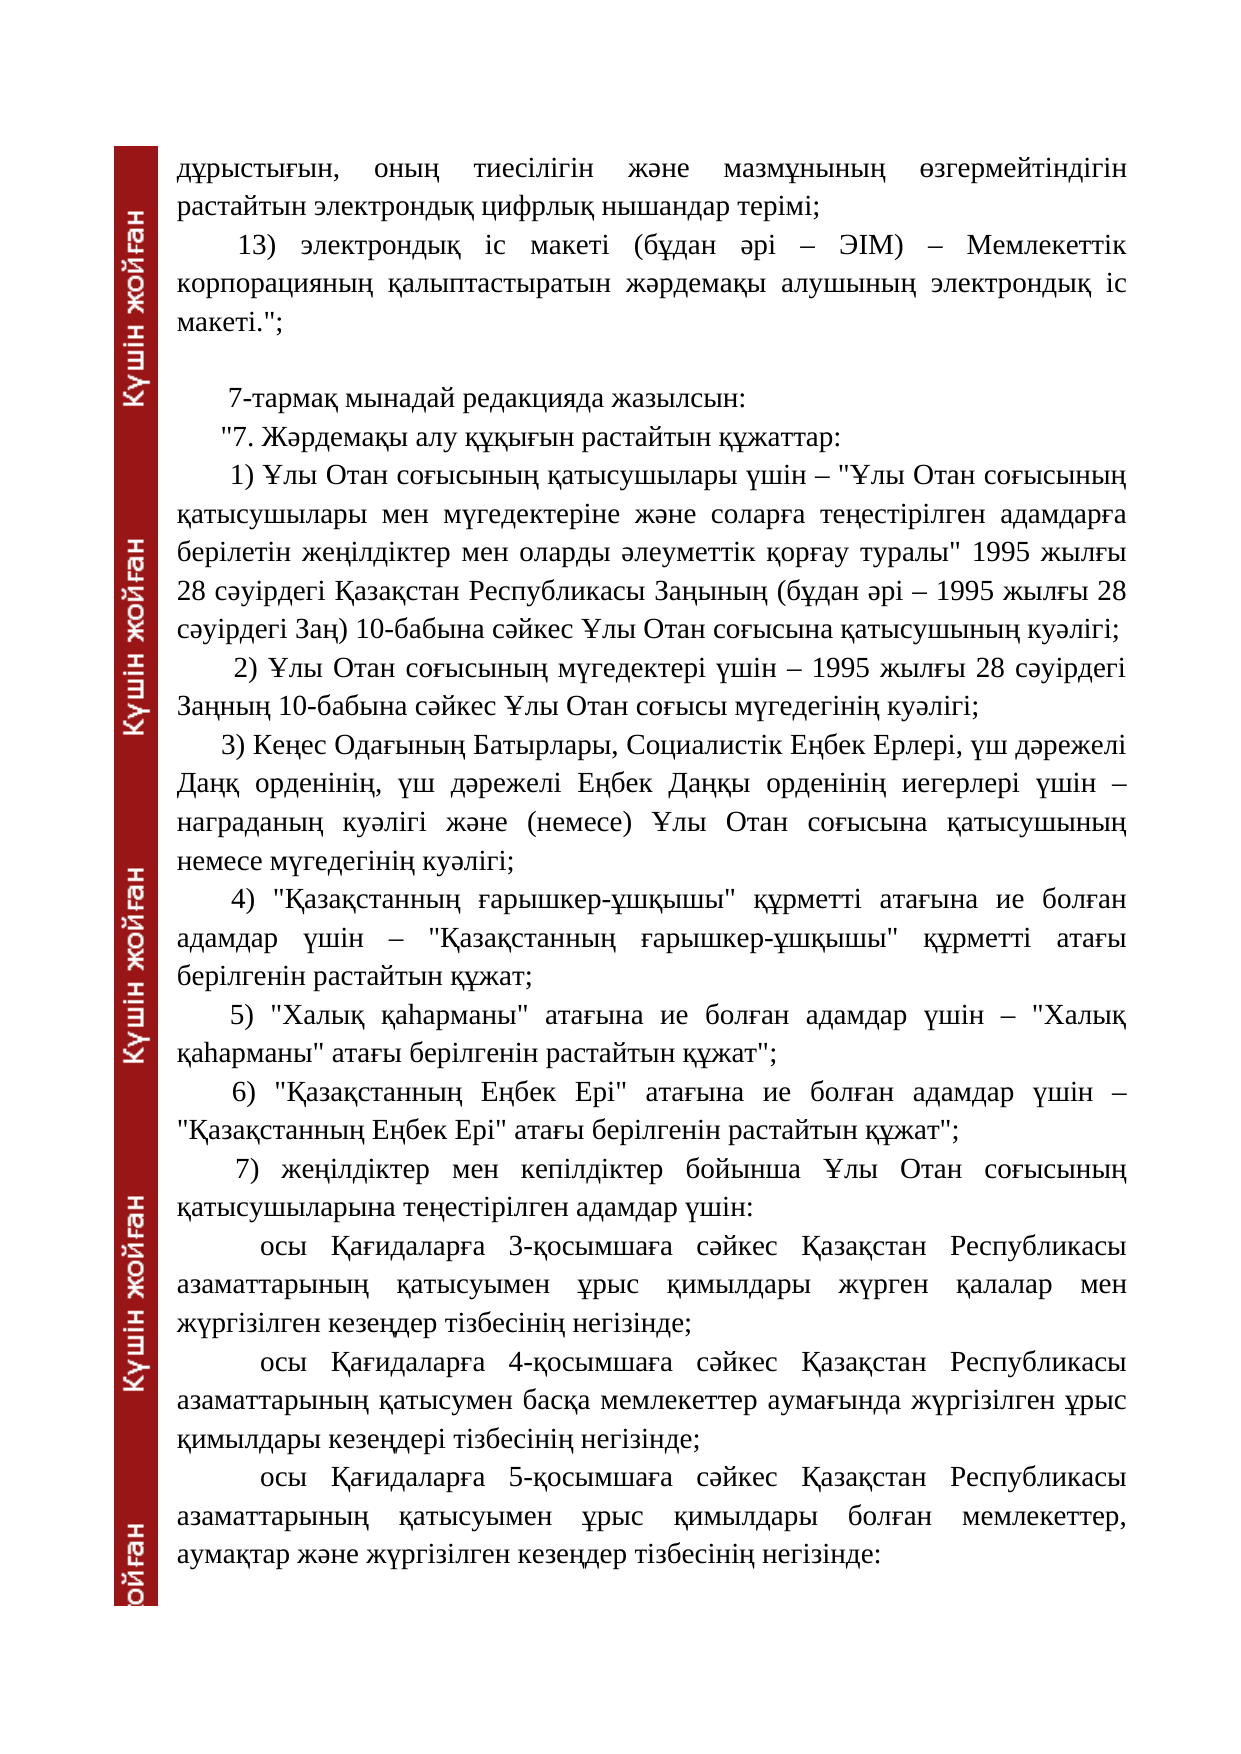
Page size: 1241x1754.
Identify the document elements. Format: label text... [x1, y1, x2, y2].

picture [114, 876, 158, 881]
picture [114, 1146, 158, 1151]
picture [114, 722, 158, 727]
text 5) "Халық қаһарманы" атағына ие болған адамдар үшін – "Халық қаһарманы" атағы берілгенін растайтын құжат"; [112, 997, 1128, 1069]
text осы Қағидаларға 3-қосымшаға сәйкес Қазақстан Республикасы азаматтарының қатысуымен ұрыс қимылдары жүрген қалалар мен жүргізілген кезеңдер тізбесінің негізінде; [112, 1228, 1128, 1339]
text 13) электрондық іс макеті (бұдан әрі – ЭІМ) – Мемлекеттік корпорацияның қалыптастыратын жәрдемақы алушының электрондық іс макеті."; [112, 227, 1128, 338]
text 1) Ұлы Отан соғысының қатысушылары үшін – "Ұлы Отан соғысының қатысушылары мен мүгедектеріне және соларға теңестірілген адамдарға берілетін жеңілдіктер мен оларды әлеуметтік қорғау туралы" 1995 жылғы 28 сәуірдегі Қазақстан Республикасы Заңының (бұдан әрі – 1995 жылғы 28 сәуірдегі Заң) 10-бабына сәйкес Ұлы Отан соғысына қатысушының куәлігі; [112, 457, 1128, 645]
text 7-тармақ мынадай редакцияда жазылсын: [112, 380, 1128, 414]
picture [114, 452, 158, 457]
text 4) "Қазақстанның ғарышкер-ұшқышы" құрметті атағына ие болған адамдар үшін – "Қазақстанның ғарышкер-ұшқышы" құрметті атағы берілгенін растайтын құжат; [112, 881, 1128, 992]
picture [114, 1069, 158, 1074]
picture [114, 414, 158, 419]
picture [114, 1570, 158, 1606]
picture [114, 146, 158, 150]
text 6) "Қазақстанның Еңбек Ері" атағына ие болған адамдар үшін – "Қазақстанның Еңбек Ері" атағы берілгенін растайтын құжат"; [112, 1074, 1128, 1146]
picture [114, 645, 158, 650]
text 7) жеңілдіктер мен кепілдіктер бойынша Ұлы Отан соғысының қатысушыларына теңестірілген адамдар үшін: [112, 1151, 1128, 1223]
text 2) Ұлы Отан соғысының мүгедектері үшін – 1995 жылғы 28 сәуірдегі Заңның 10-бабына сәйкес Ұлы Отан соғысы мүгедегінің куәлігі; [112, 650, 1128, 722]
text "7. Жәрдемақы алу құқығын растайтын құжаттар: [112, 419, 1128, 452]
picture [114, 1454, 158, 1459]
text 3) Кеңес Одағының Батырлары, Социалистік Еңбек Ерлері, үш дәрежелі Даңқ орденінің, үш дәрежелі Еңбек Даңқы орденінің иегерлері үшін – награданың куәлігі және (немесе) Ұлы Отан соғысына қатысушының немесе мүгедегінің куәлігі; [112, 727, 1128, 876]
picture [114, 992, 158, 997]
picture [114, 338, 158, 380]
picture [114, 1339, 158, 1344]
text осы Қағидаларға 5-қосымшаға сәйкес Қазақстан Республикасы азаматтарының қатысуымен ұрыс қимылдары болған мемлекеттер, аумақтар және жүргізілген кезеңдер тізбесінің негізінде: [112, 1459, 1128, 1570]
picture [114, 1223, 158, 1228]
picture [114, 222, 158, 227]
text осы Қағидаларға 4-қосымшаға сәйкес Қазақстан Республикасы азаматтарының қатысумен басқа мемлекеттер аумағында жүргізілген ұрыс қимылдары кезеңдері тізбесінің негізінде; [112, 1344, 1128, 1454]
